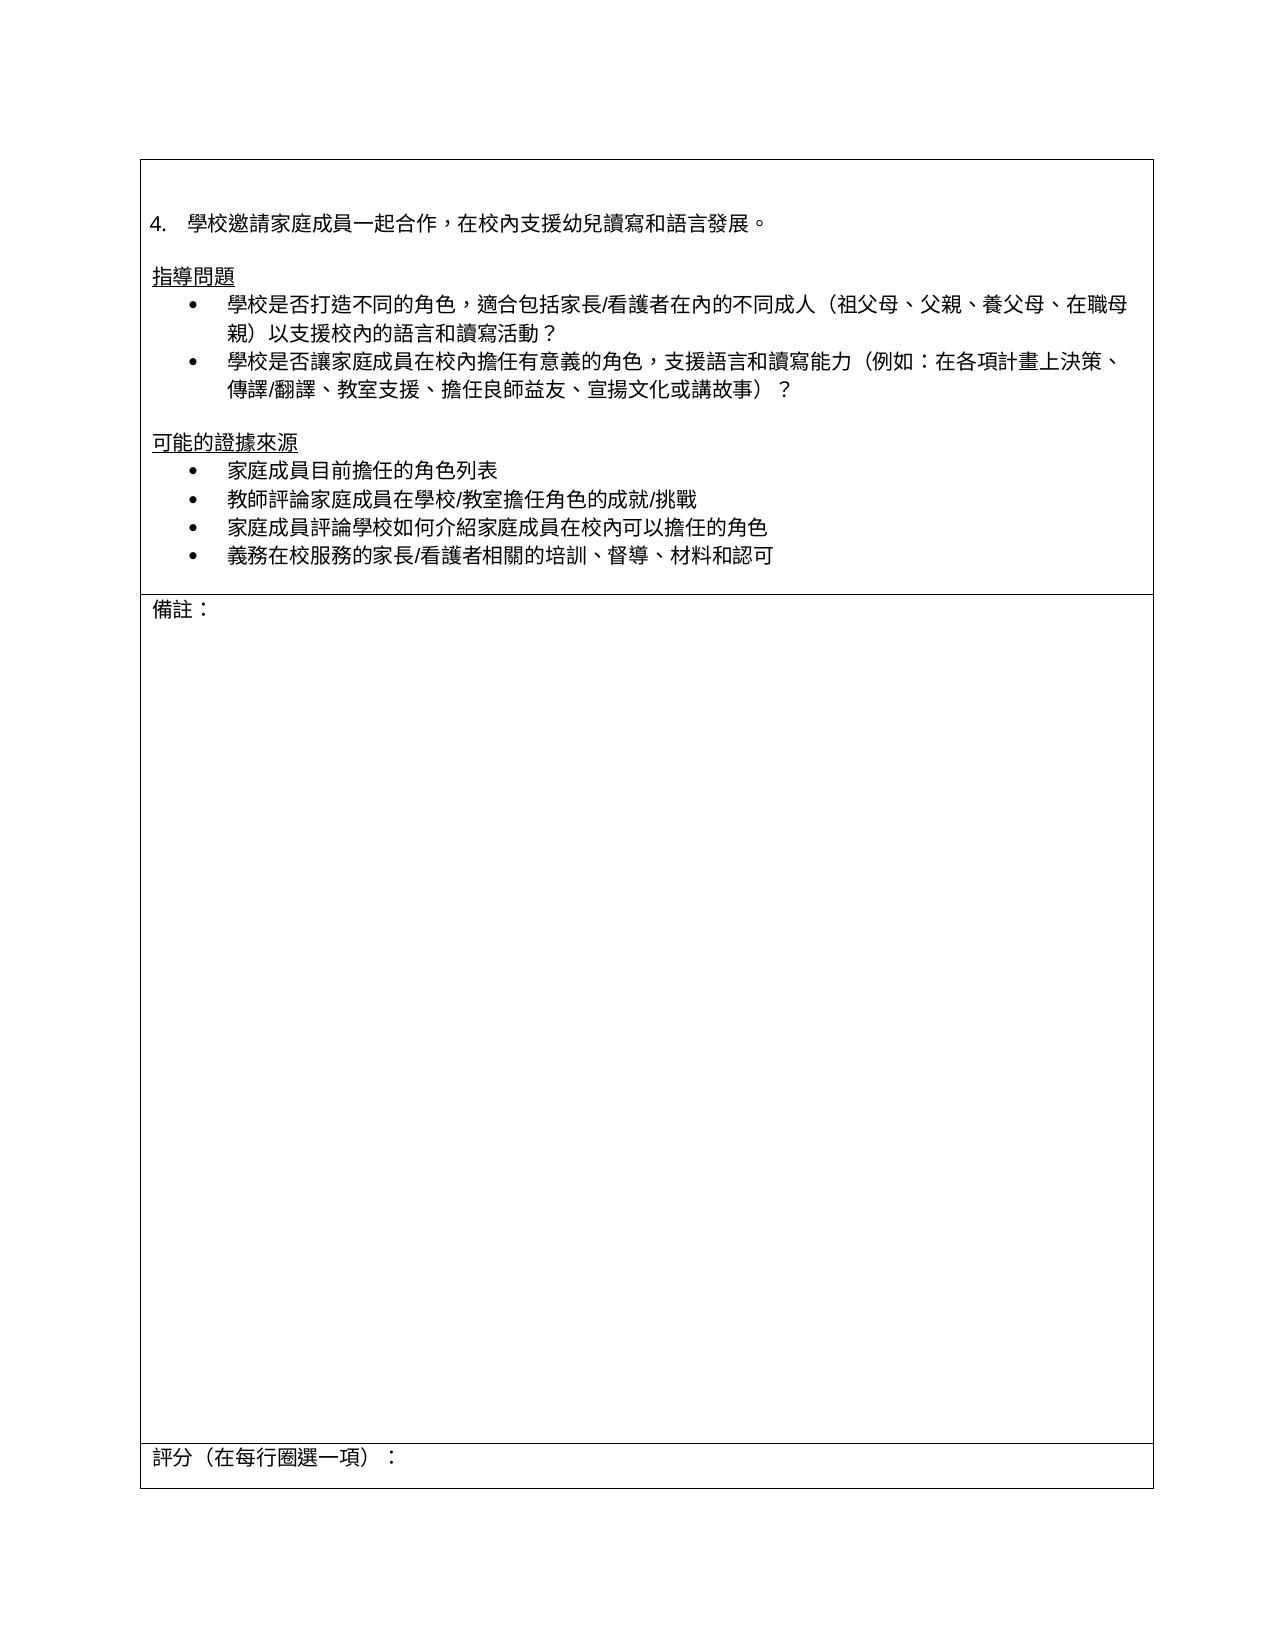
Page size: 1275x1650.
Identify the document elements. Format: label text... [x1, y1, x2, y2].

table_cell 備註： [141, 595, 1153, 1442]
table_header 學校邀請家庭成員一起合作，在校內支援幼兒讀寫和語言發展。 指導問題 學校是否打造不同的角色，適合包括家長/看護者在內的不同成人（祖父母、父親、養父母、在職母親）以支援校內的語言和讀寫活動？ 學校是否讓家庭成員在校內擔任有意義的角色，支援語言和讀寫能力（例如：在各項計畫上決策、傳譯/翻譯、教室支援、擔任良師益友、宣揚文化或講故事）？ 可能的證據來源 家庭成員目前擔任的角色列表 教師評論家庭成員在學校/教室擔任角色的成就/挑戰 家庭成員評論學校如何介紹家庭成員在校內可以擔任的角色 義務在校服務的家長/看護者相關的培訓、督導、材料和認可 [141, 160, 1153, 594]
table_cell 評分（在每行圈選一項）： [141, 1444, 1153, 1488]
